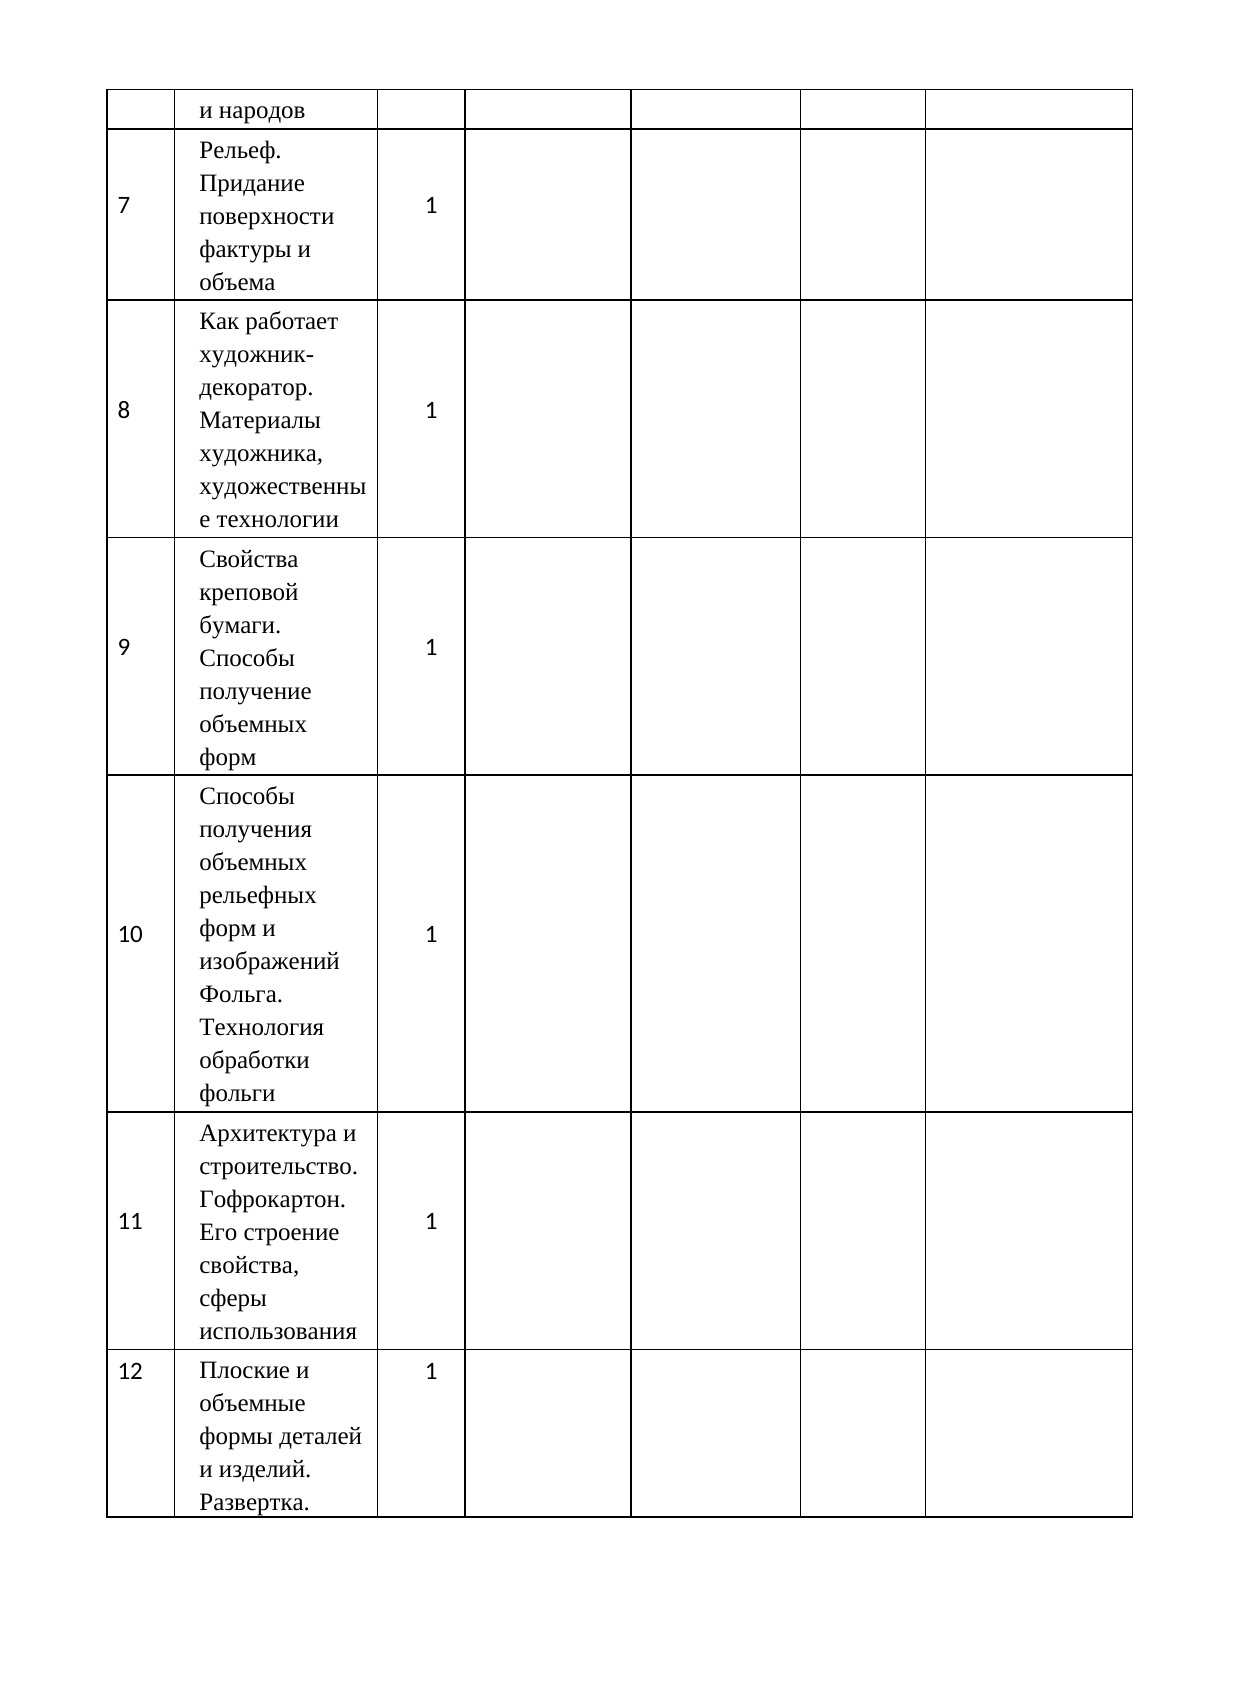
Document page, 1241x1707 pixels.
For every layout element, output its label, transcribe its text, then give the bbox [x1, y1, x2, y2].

table_cell [632, 90, 800, 128]
table_cell 7 [108, 130, 174, 299]
table_cell [926, 90, 1132, 128]
table_cell 1 [378, 1350, 464, 1516]
table_cell [632, 776, 800, 1111]
table_cell [801, 301, 925, 537]
table_cell [801, 1113, 925, 1348]
table_cell [632, 538, 800, 774]
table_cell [175, 90, 377, 128]
table_cell [466, 130, 630, 299]
table_cell [466, 90, 630, 128]
table_cell [466, 1350, 630, 1516]
table_cell [466, 776, 630, 1111]
table_cell [466, 538, 630, 774]
table_cell [926, 1113, 1132, 1348]
table_cell [801, 776, 925, 1111]
table_cell [466, 1113, 630, 1348]
table_cell [801, 1350, 925, 1516]
table_cell [801, 90, 925, 128]
table_cell [926, 538, 1132, 774]
table_cell [632, 130, 800, 299]
table_cell 6 [108, 90, 174, 128]
table_cell [926, 130, 1132, 299]
table_cell [801, 538, 925, 774]
table_cell [926, 1350, 1132, 1516]
table_cell Рельеф. Придание поверхности фактуры и объема [175, 130, 377, 299]
table_cell Как работает художник-декоратор. Материалы художника, художественные технологии [175, 301, 377, 537]
table_cell Способы получения объемных рельефных форм и изображений Фольга. Технология обработки фольги [175, 776, 377, 1111]
table_cell [801, 130, 925, 299]
table_cell [632, 1113, 800, 1348]
table_cell 12 [108, 1350, 174, 1516]
table_cell 1 [378, 538, 464, 774]
table_cell 1 [378, 90, 464, 128]
table_cell [466, 301, 630, 537]
table_cell 9 [108, 538, 174, 774]
table_cell [926, 776, 1132, 1111]
table_cell [926, 301, 1132, 537]
table_cell 8 [108, 301, 174, 537]
table_cell 1 [378, 1113, 464, 1348]
table_cell 1 [378, 776, 464, 1111]
table_cell Архитектура и строительство. Гофрокартон. Его строение свойства, сферы использования [175, 1113, 377, 1348]
table_cell 10 [108, 776, 174, 1111]
table_cell [632, 1350, 800, 1516]
table_cell 11 [108, 1113, 174, 1348]
table_cell [632, 301, 800, 537]
table_cell 1 [378, 301, 464, 537]
table_cell 1 [378, 130, 464, 299]
table_cell Свойства креповой бумаги. Способы получение объемных форм [175, 538, 377, 774]
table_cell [175, 1350, 377, 1516]
